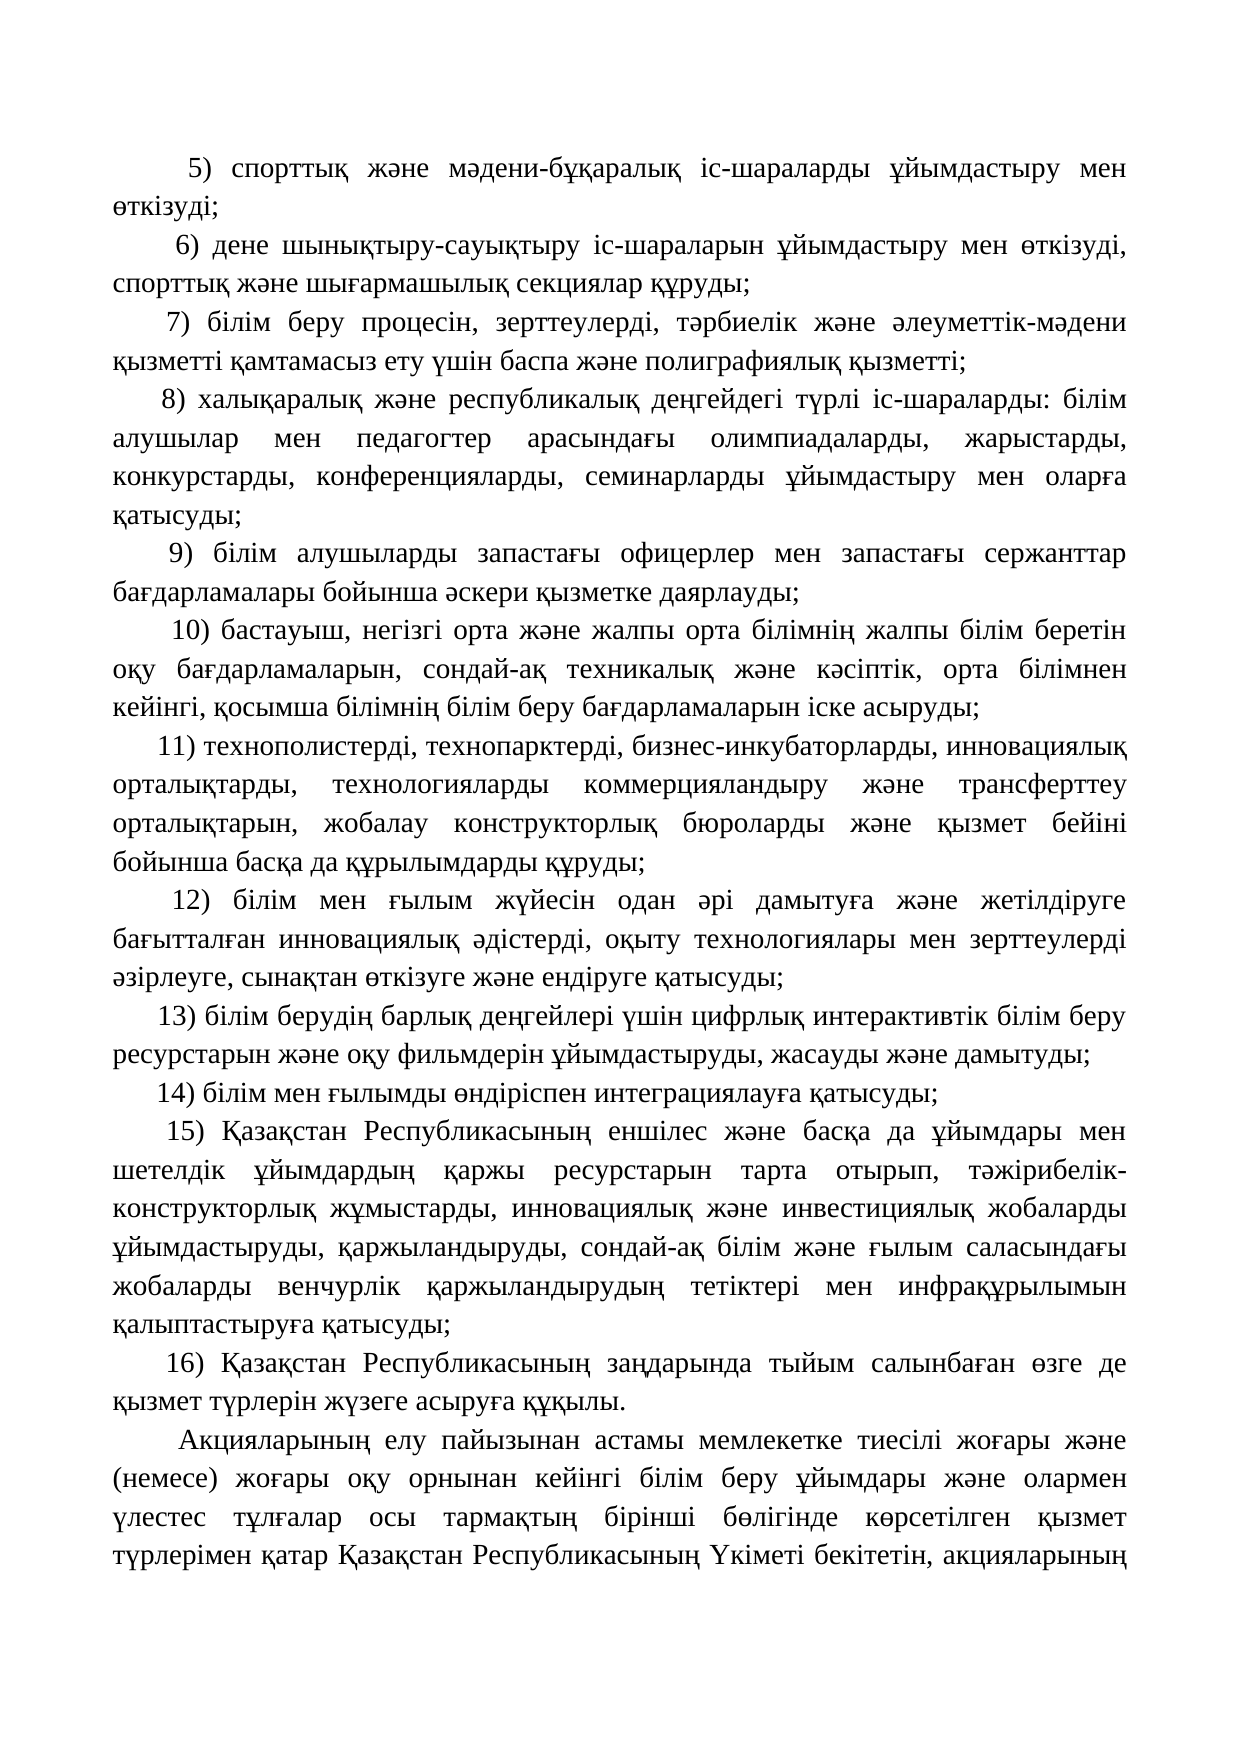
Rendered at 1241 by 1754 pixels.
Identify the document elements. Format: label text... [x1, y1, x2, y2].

text 9) білім алушыларды запастағы офицерлер мен запастағы сержанттар бағдарламалары бойынша әскери қызметке даярлауды; [112, 535, 1128, 607]
text 13) білім берудің барлық деңгейлері үшін цифрлық интерактивтік білім беру ресурстарын және оқу фильмдерін ұйымдастыруды, жасауды және дамытуды; [112, 998, 1128, 1070]
text 6) дене шынықтыру-сауықтыру іс-шараларын ұйымдастыру мен өткізуді, спорттық және шығармашылық секциялар құруды; [112, 227, 1128, 299]
text 12) білім мен ғылым жүйесін одан әрі дамытуға және жетілдіруге бағытталған инновациялық әдістерді, оқыту технологиялары мен зерттеулерді әзірлеуге, сынақтан өткізуге және ендіруге қатысуды; [112, 882, 1128, 993]
text 7) білім беру процесін, зерттеулерді, тәрбиелік және әлеуметтік-мәдени қызметті қамтамасыз ету үшін баспа және полиграфиялық қызметті; [112, 304, 1128, 376]
text 16) Қазақстан Республикасының заңдарында тыйым салынбаған өзге де қызмет түрлерін жүзеге асыруға құқылы. [112, 1345, 1128, 1417]
text 10) бастауыш, негізгі орта және жалпы орта білімнің жалпы білім беретін оқу бағдарламаларын, сондай-ақ техникалық және кәсіптік, орта білімнен кейінгі, қосымша білімнің білім беру бағдарламаларын іске асыруды; [112, 612, 1128, 723]
text 11) технополистерді, технопарктерді, бизнес-инкубаторларды, инновациялық орталықтарды, технологияларды коммерцияландыру және трансферттеу орталықтарын, жобалау конструкторлық бюроларды және қызмет бейіні бойынша басқа да құрылымдарды құруды; [112, 728, 1128, 877]
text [112, 1422, 1128, 1571]
text 8) халықаралық және республикалық деңгейдегі түрлі іс-шараларды: білім алушылар мен педагогтер арасындағы олимпиадаларды, жарыстарды, конкурстарды, конференцияларды, семинарларды ұйымдастыру мен оларға қатысуды; [112, 381, 1128, 530]
text 5) спорттық және мәдени-бұқаралық іс-шараларды ұйымдастыру мен өткізуді; [112, 150, 1128, 222]
text 14) білім мен ғылымды өндіріспен интеграциялауға қатысуды; [112, 1075, 1128, 1108]
text 15) Қазақстан Республикасының еншілес және басқа да ұйымдары мен шетелдік ұйымдардың қаржы ресурстарын тарта отырып, тәжірибелік-конструкторлық жұмыстарды, инновациялық және инвестициялық жобаларды ұйымдастыруды, қаржыландыруды, сондай-ақ білім және ғылым саласындағы жобаларды венчурлік қаржыландырудың тетіктері мен инфрақұрылымын қалыптастыруға қатысуды; [112, 1113, 1128, 1340]
